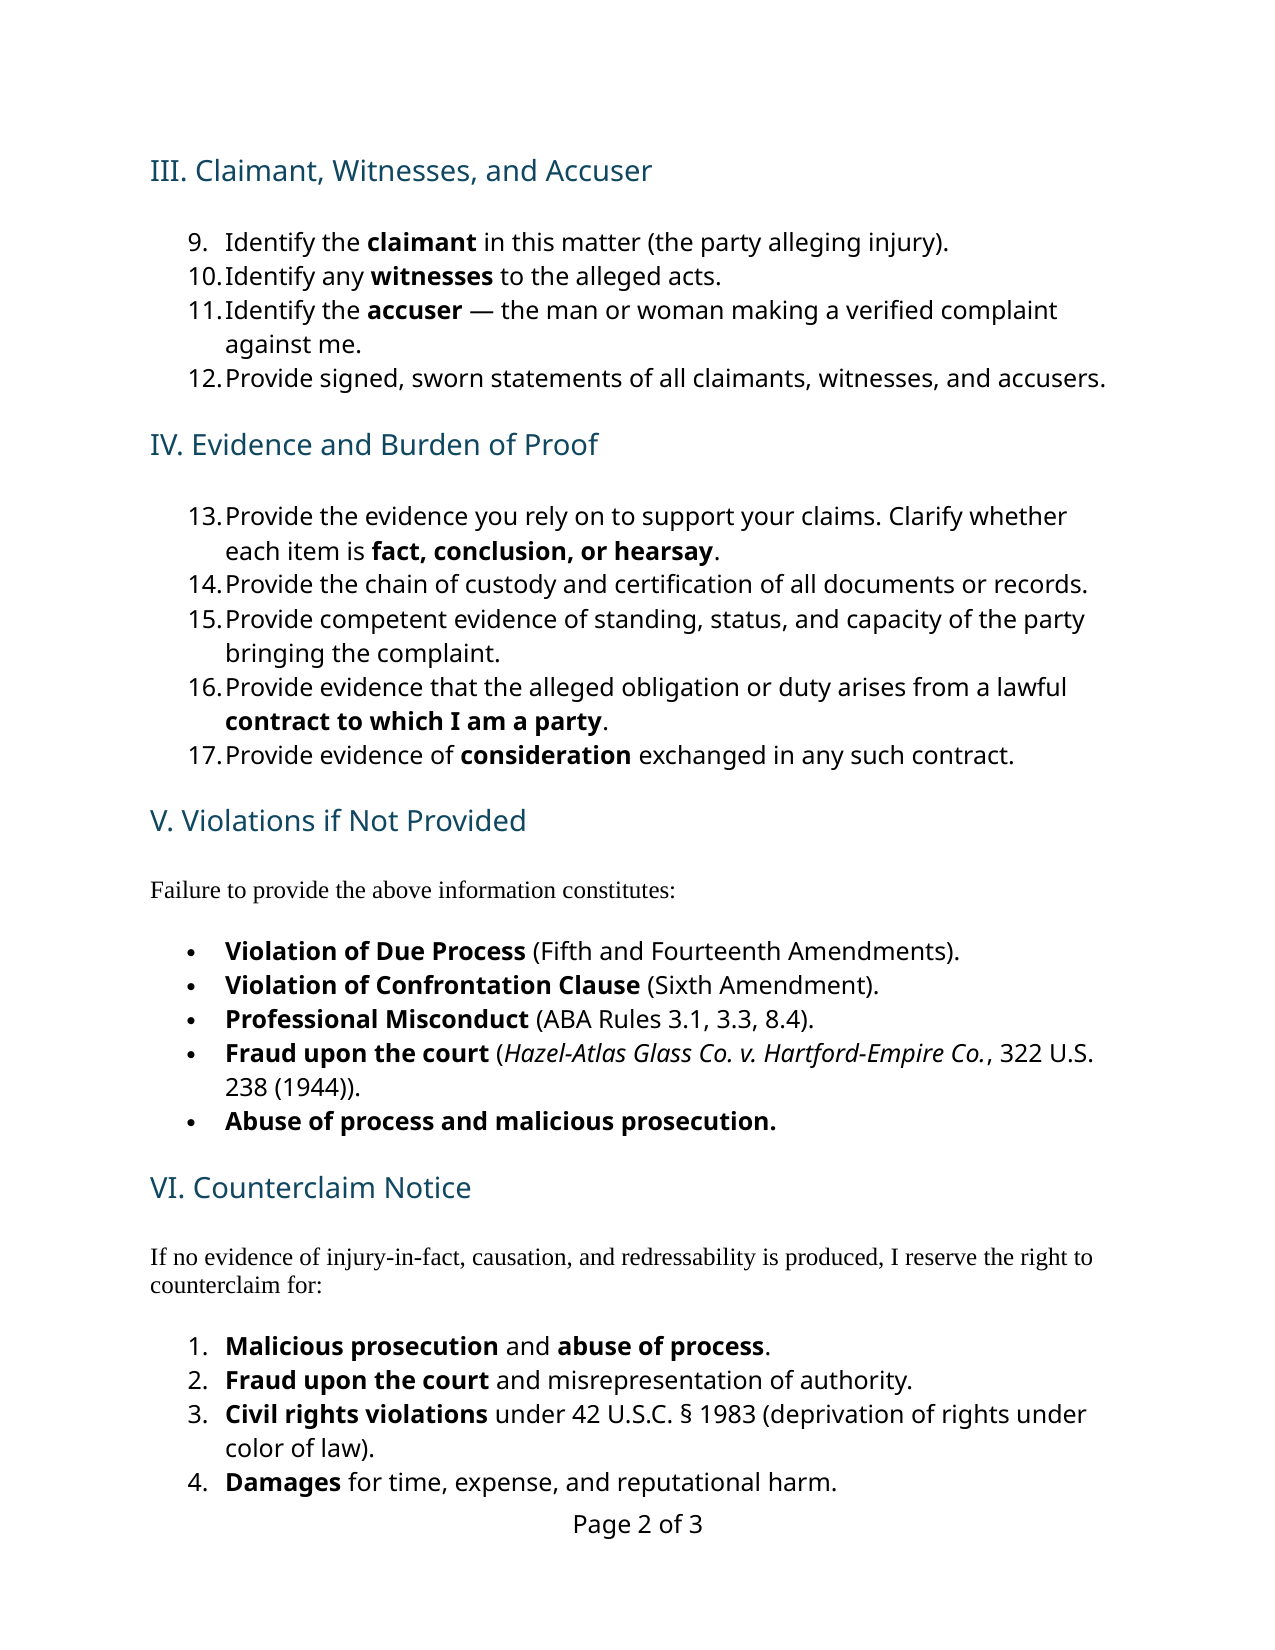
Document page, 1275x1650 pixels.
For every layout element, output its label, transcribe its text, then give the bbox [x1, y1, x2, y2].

subtitle III. Claimant, Witnesses, and Accuser [150, 150, 1125, 190]
list Identify any witnesses to the alleged acts. [187, 259, 1125, 293]
text If no evidence of injury-in-fact, causation, and redressability is produced, I reserve the right to counterclaim for: [150, 1242, 1125, 1299]
list Abuse of process and malicious prosecution. [187, 1104, 1125, 1138]
list Provide the evidence you rely on to support your claims. Clarify whether each item is fact, conclusion, or hearsay. [187, 499, 1125, 567]
list Professional Misconduct (ABA Rules 3.1, 3.3, 8.4). [187, 1002, 1125, 1036]
list Provide signed, sworn statements of all claimants, witnesses, and accusers. [187, 361, 1125, 395]
list Fraud upon the court and misrepresentation of authority. [187, 1362, 1125, 1397]
list Provide evidence that the alleged obligation or duty arises from a lawful contract to which I am a party. [187, 669, 1125, 737]
list Malicious prosecution and abuse of process. [187, 1328, 1125, 1362]
subtitle VI. Counterclaim Notice [150, 1167, 1125, 1207]
subtitle V. Violations if Not Provided [150, 801, 1125, 840]
list Identify the claimant in this matter (the party alleging injury). [187, 225, 1125, 259]
subtitle IV. Evidence and Burden of Proof [150, 424, 1125, 464]
list Fraud upon the court (Hazel-Atlas Glass Co. v. Hartford-Empire Co., 322 U.S. 238 (1944)). [187, 1036, 1125, 1104]
list Provide evidence of consideration exchanged in any such contract. [187, 737, 1125, 772]
list Provide the chain of custody and certification of all documents or records. [187, 567, 1125, 601]
list Provide competent evidence of standing, status, and capacity of the party bringing the complaint. [187, 601, 1125, 669]
list Violation of Confrontation Clause (Sixth Amendment). [187, 967, 1125, 1002]
text Failure to provide the above information constitutes: [150, 876, 1125, 904]
list Damages for time, expense, and reputational harm. [187, 1465, 1125, 1499]
list Violation of Due Process (Fifth and Fourteenth Amendments). [187, 933, 1125, 967]
list Identify the accuser — the man or woman making a verified complaint against me. [187, 293, 1125, 361]
list Civil rights violations under 42 U.S.C. § 1983 (deprivation of rights under color of law). [187, 1397, 1125, 1465]
